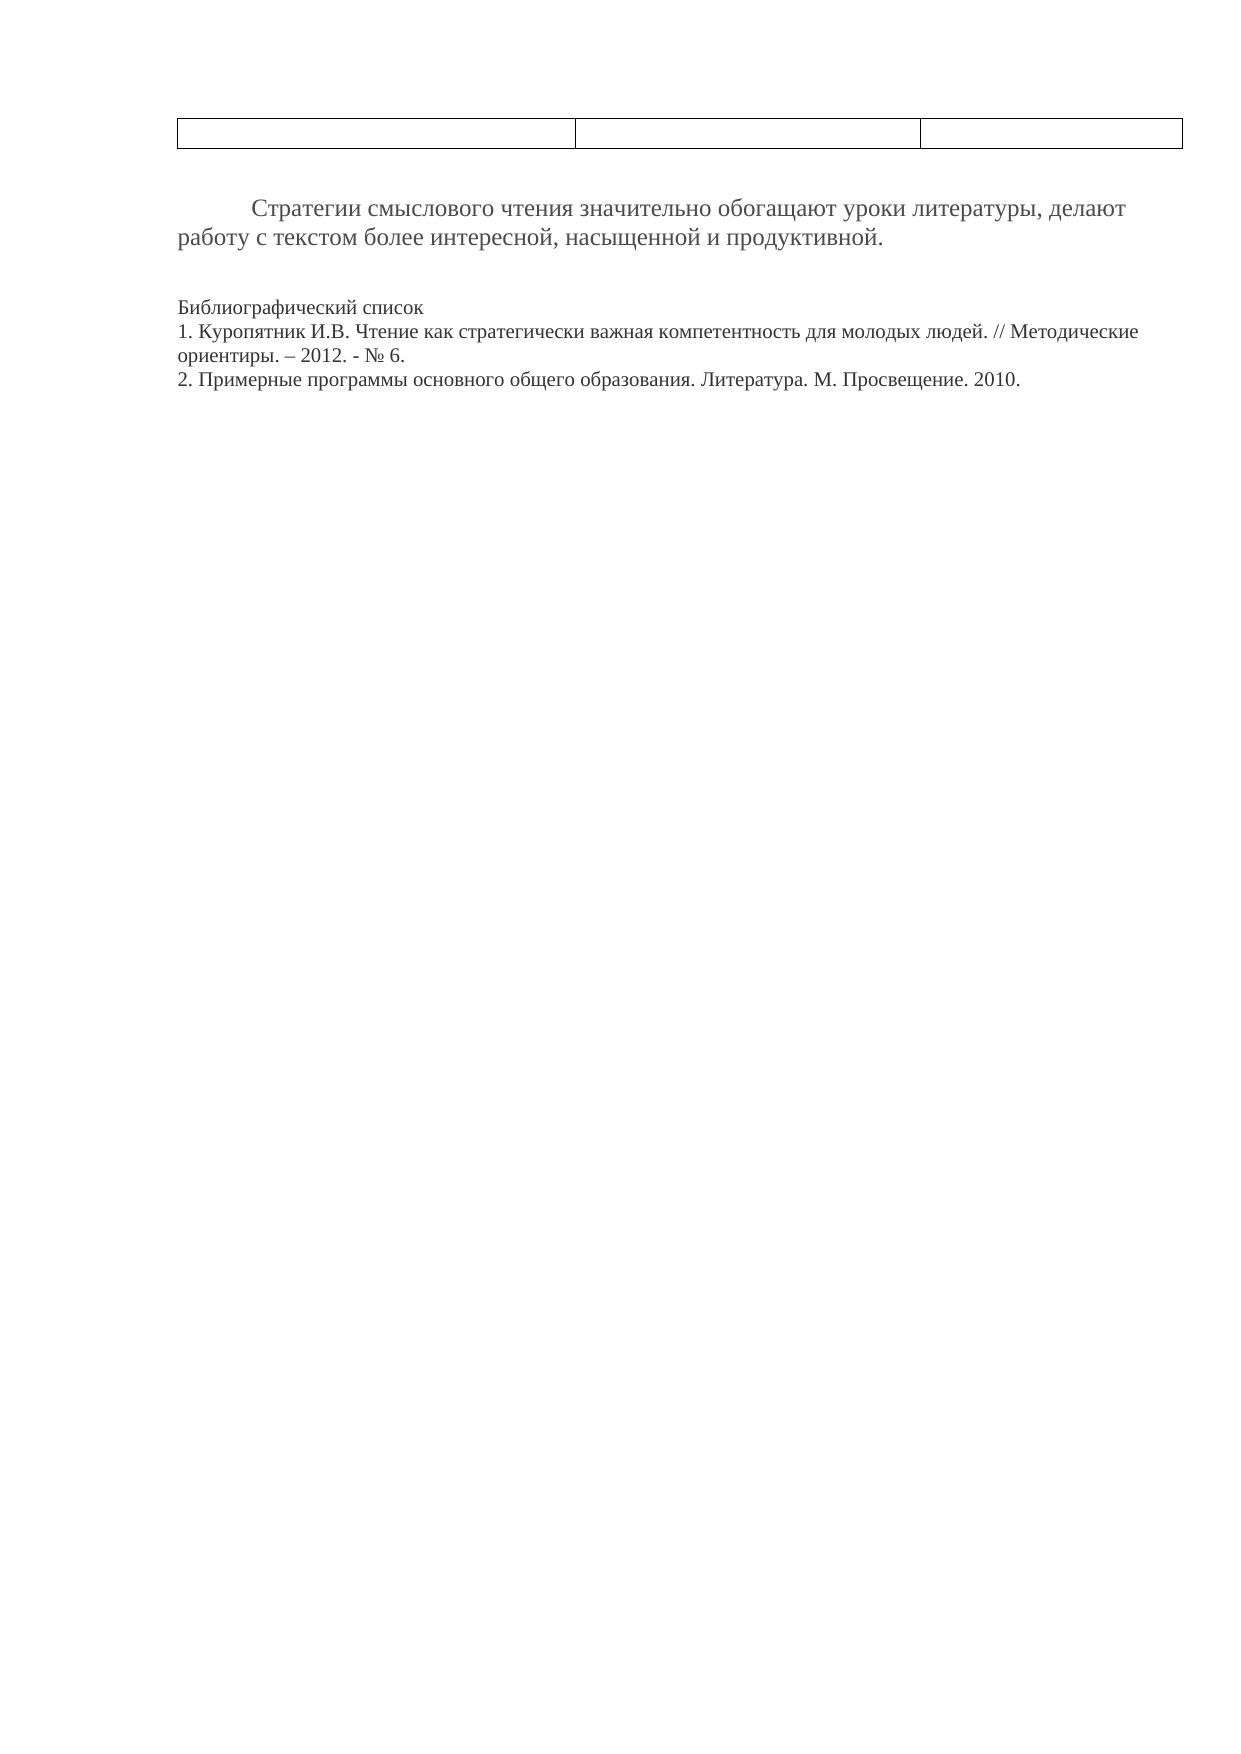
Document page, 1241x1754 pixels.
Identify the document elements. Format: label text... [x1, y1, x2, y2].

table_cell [576, 119, 920, 148]
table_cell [921, 119, 1182, 148]
text Библиографический список 1. Куропятник И.В. Чтение как стратегически важная компетентность для молодых людей. // Методические ориентиры. – 2012. - № 6. 2. Примерные программы основного общего образования. Литература. М. Просвещение. 2010. [177, 295, 1152, 391]
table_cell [178, 119, 575, 148]
text Стратегии смыслового чтения значительно обогащают уроки литературы, делают работу с текстом более интересной, насыщенной и продуктивной. [177, 193, 1152, 251]
